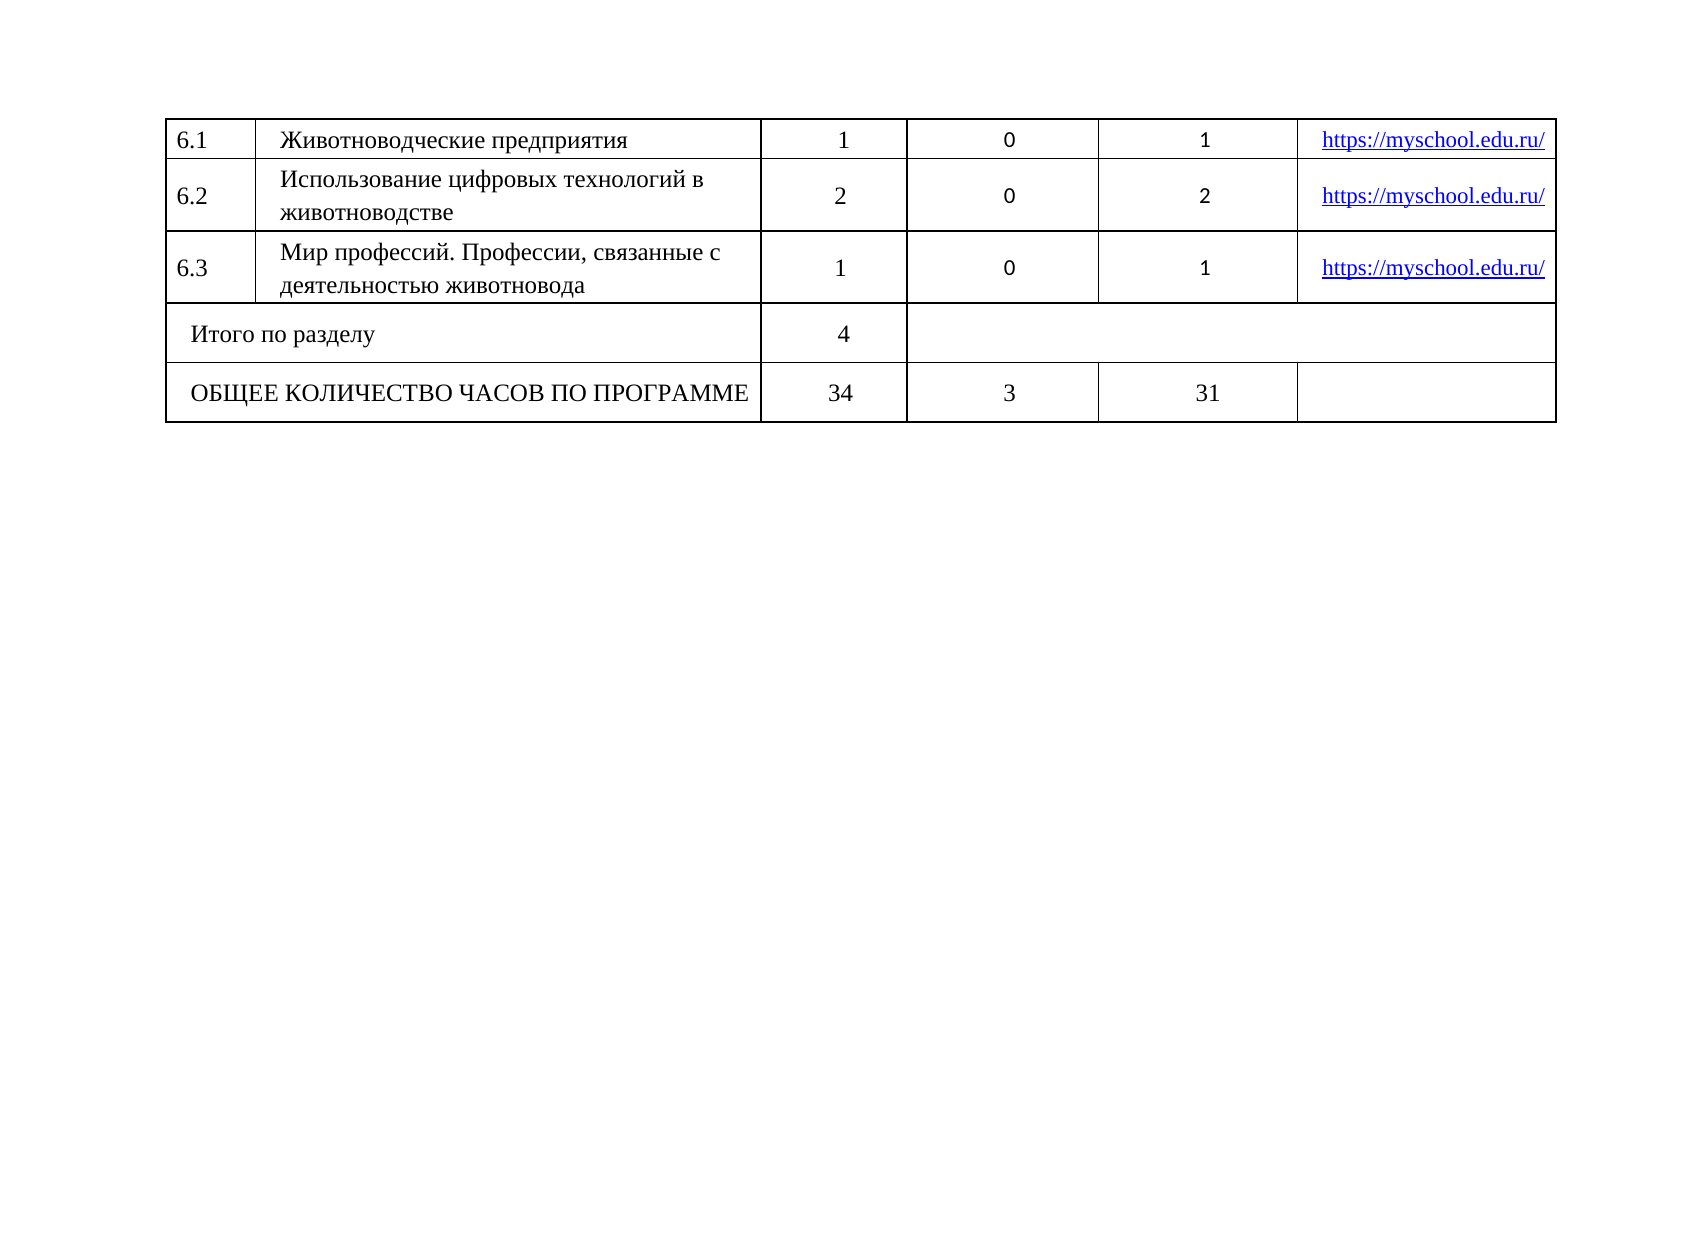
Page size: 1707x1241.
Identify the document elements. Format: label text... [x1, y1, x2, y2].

table_cell 4 [762, 304, 906, 362]
table_cell ОБЩЕЕ КОЛИЧЕСТВО ЧАСОВ ПО ПРОГРАММЕ [167, 363, 760, 421]
table_cell [1298, 363, 1555, 421]
table_cell 0 [908, 232, 1098, 302]
table_cell https://myschool.edu.ru/ [1298, 232, 1555, 302]
table_cell 0 [908, 120, 1098, 157]
table_cell Использование цифровых технологий в животноводстве [256, 159, 760, 230]
table_cell 2 [1099, 159, 1297, 230]
table_cell 3 [908, 363, 1098, 421]
table_cell 6.3 [167, 232, 255, 302]
table_cell 1 [1099, 232, 1297, 302]
table_cell 0 [908, 159, 1098, 230]
table_cell 1 [1099, 120, 1297, 157]
table_cell Животноводческие предприятия [256, 120, 760, 157]
table_cell 1 [762, 232, 906, 302]
table_cell 1 [762, 120, 906, 157]
table_cell 6.2 [167, 159, 255, 230]
table_cell 34 [762, 363, 906, 421]
table_cell 6.1 [167, 120, 255, 157]
table_cell [908, 304, 1555, 362]
table_cell https://myschool.edu.ru/ [1298, 159, 1555, 230]
table_cell 2 [762, 159, 906, 230]
table_cell Мир профессий. Профессии, связанные с деятельностью животновода [256, 232, 760, 302]
table_cell Итого по разделу [167, 304, 760, 362]
table_cell https://myschool.edu.ru/ [1298, 120, 1555, 157]
table_cell 31 [1099, 363, 1297, 421]
